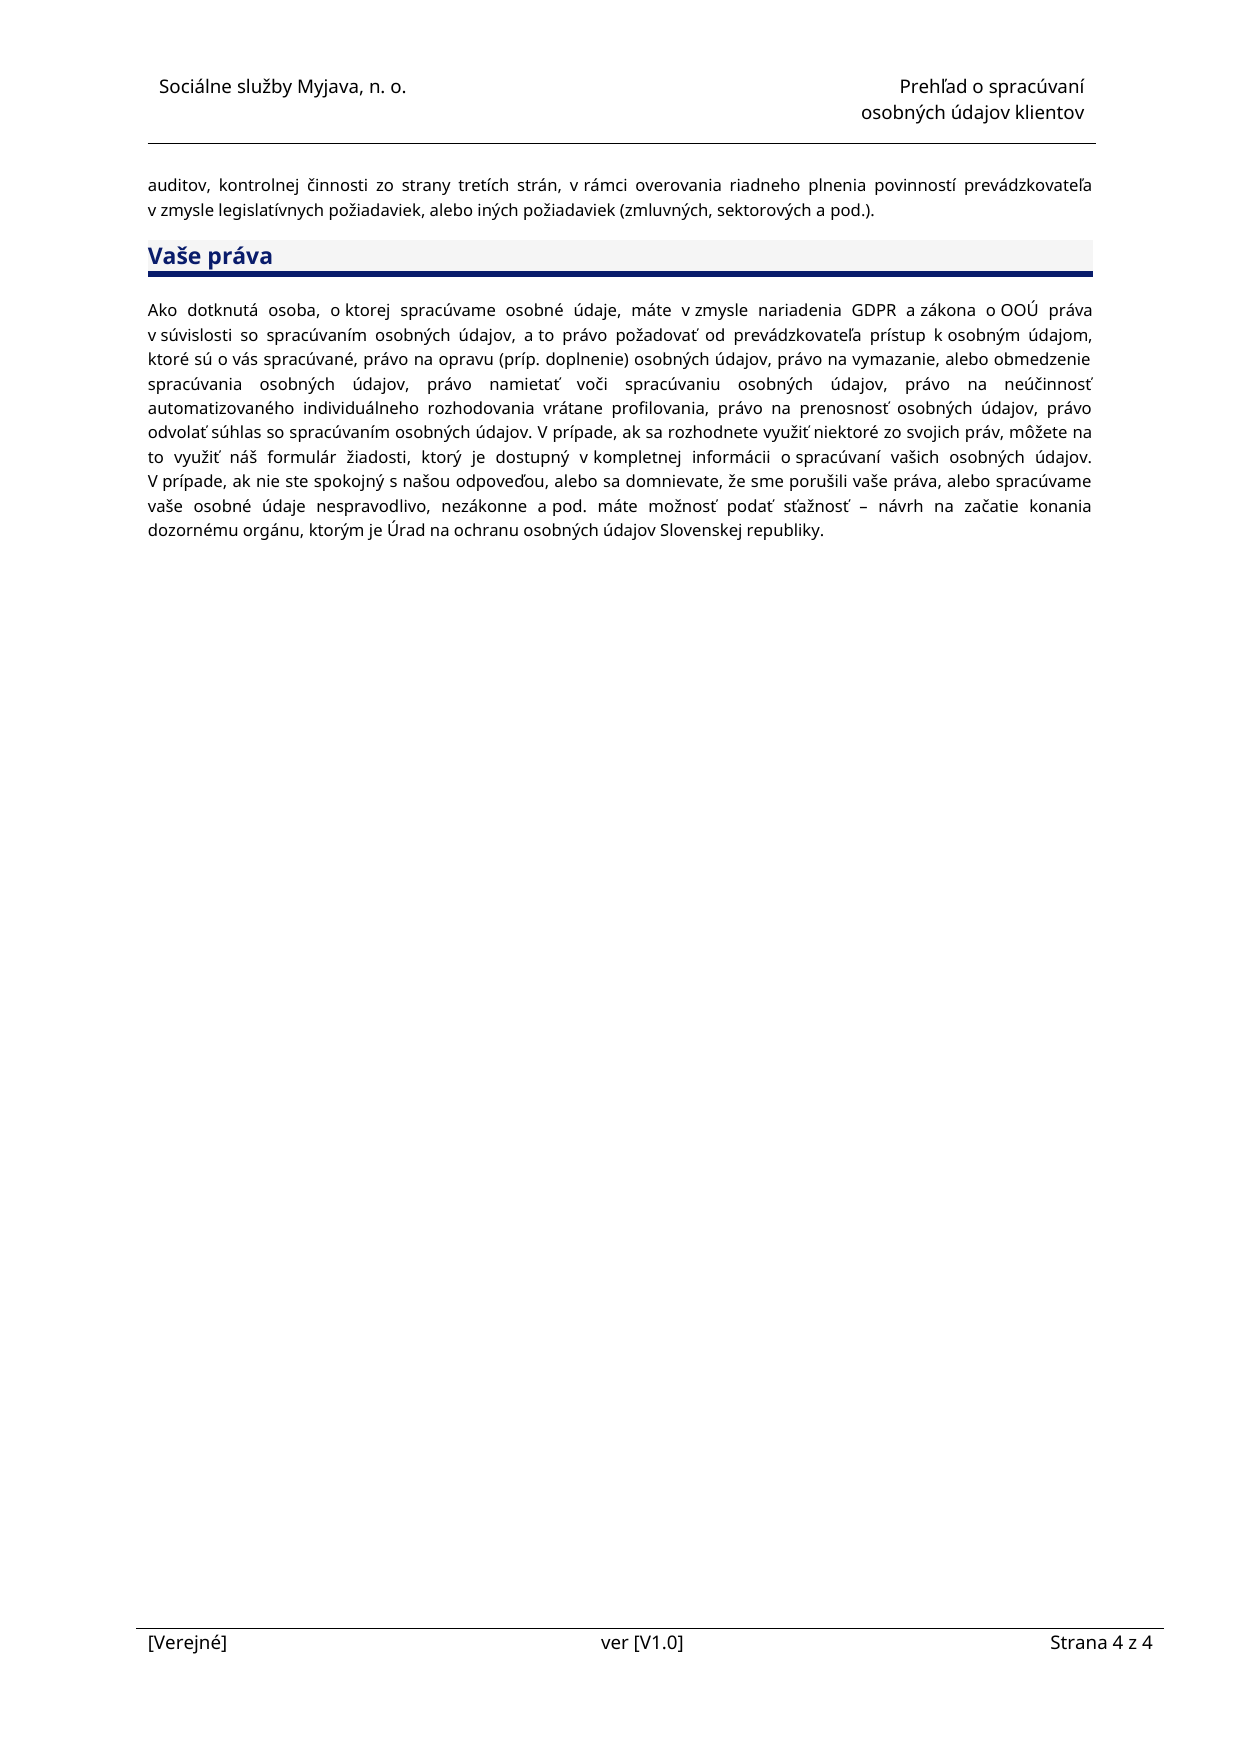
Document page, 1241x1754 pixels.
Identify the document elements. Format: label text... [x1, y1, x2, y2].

subtitle Vaše práva [148, 240, 1093, 271]
text Ako dotknutá osoba, o ktorej spracúvame osobné údaje, máte v zmysle nariadenia GDPR a zákona o OOÚ práva v súvislosti so spracúvaním osobných údajov, a to právo požadovať od prevádzkovateľa prístup k osobným údajom, ktoré sú o vás spracúvané, právo na opravu (príp. doplnenie) osobných údajov, právo na vymazanie, alebo obmedzenie spracúvania osobných údajov, právo namietať voči spracúvaniu osobných údajov, právo na neúčinnosť automatizovaného individuálneho rozhodovania vrátane profilovania, právo na prenosnosť osobných údajov, právo odvolať súhlas so spracúvaním osobných údajov. V prípade, ak sa rozhodnete využiť niektoré zo svojich práv, môžete na to využiť náš formulár žiadosti, ktorý je dostupný v kompletnej informácii o spracúvaní vašich osobných údajov. V prípade, ak nie ste spokojný s našou odpoveďou, alebo sa domnievate, že sme porušili vaše práva, alebo spracúvame vaše osobné údaje nespravodlivo, nezákonne a pod. máte možnosť podať sťažnosť – návrh na začatie konania dozornému orgánu, ktorým je Úrad na ochranu osobných údajov Slovenskej republiky. [148, 299, 1093, 542]
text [148, 174, 1093, 221]
